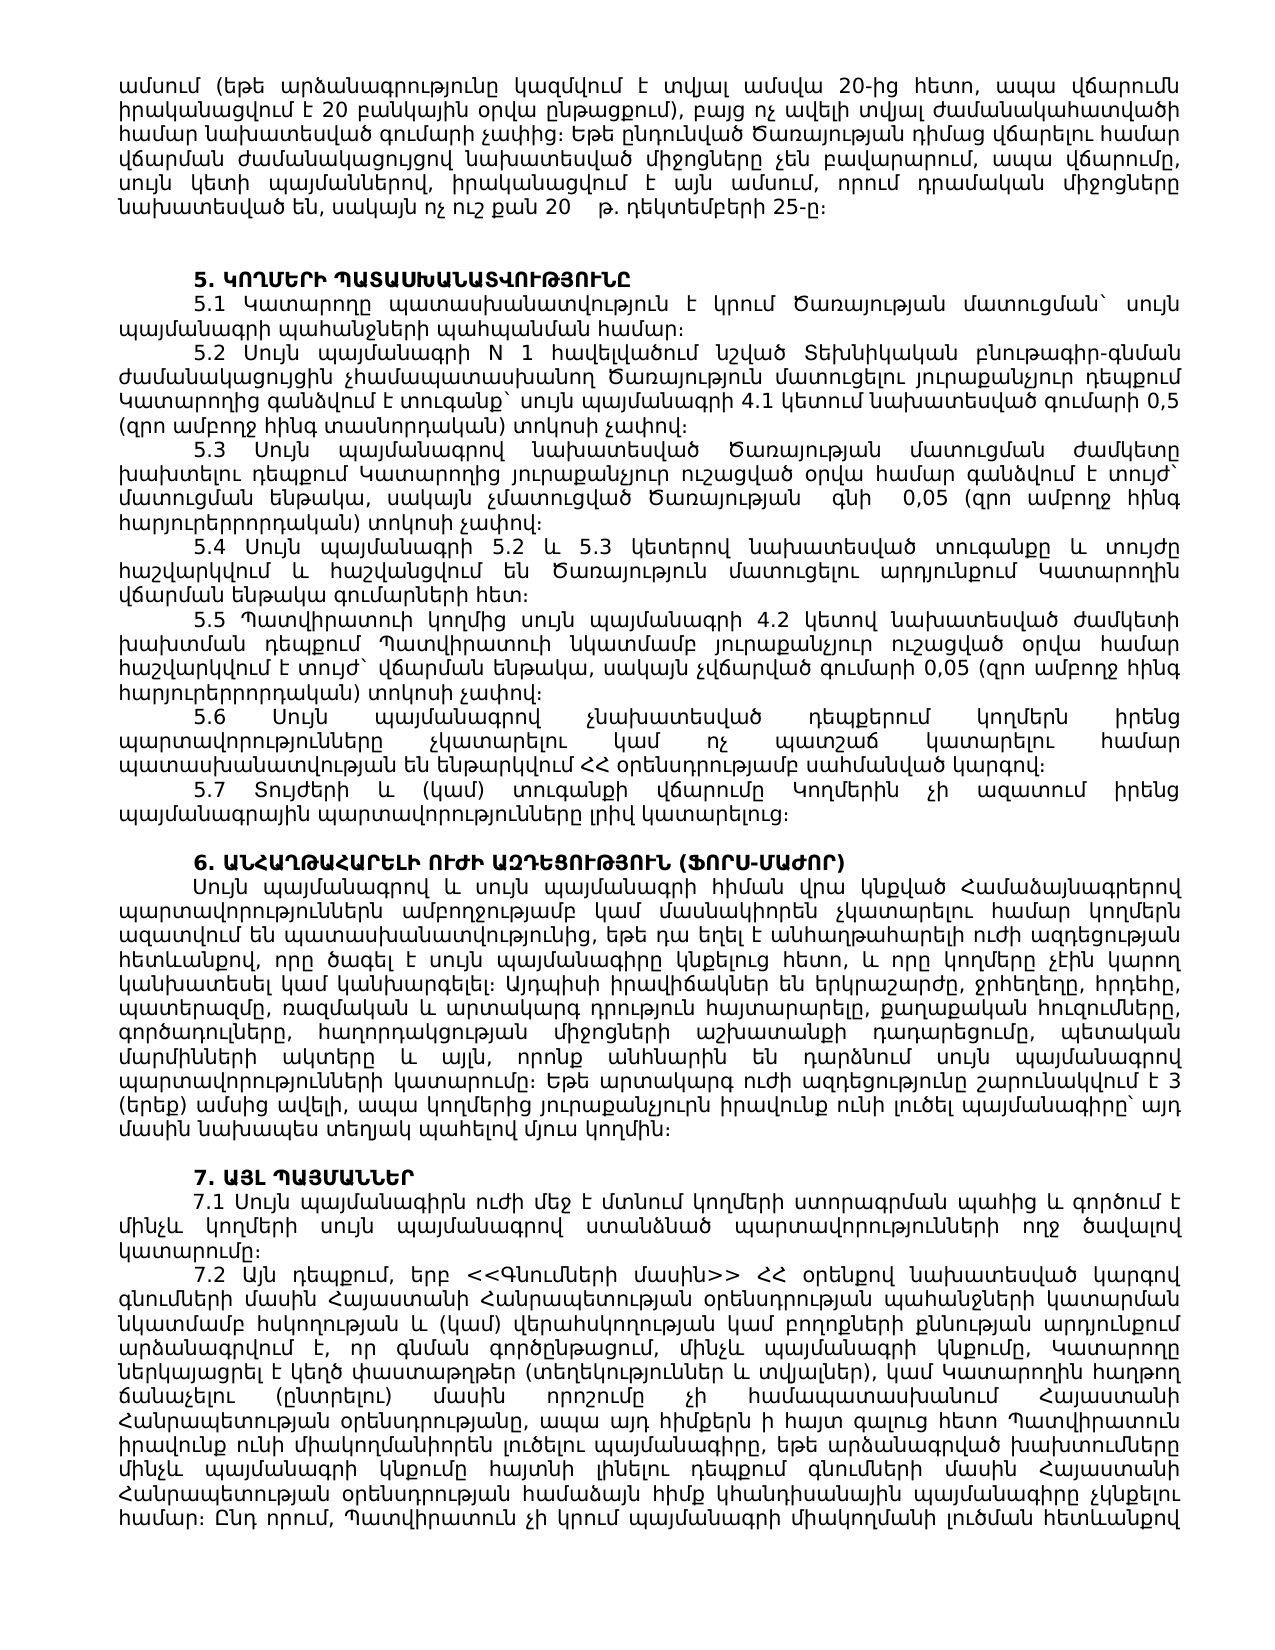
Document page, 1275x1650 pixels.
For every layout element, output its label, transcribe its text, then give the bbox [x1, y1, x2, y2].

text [118, 74, 1181, 219]
text 5.3 Սույն պայմանագրով նախատեսված Ծառայության մատուցման ժամկետը խախտելու դեպքում Կատարողից յուրաքանչյուր ուշացված օրվա համար գանձվում է տույժ` մատուցման ենթակա, սակայն չմատուցված Ծառայության գնի 0,05 (զրո ամբողջ հինգ հարյուրերրորդական) տոկոսի չափով։ [118, 438, 1181, 535]
text 5.7 Տույժերի և (կամ) տուգանքի վճարումը Կողմերին չի ազատում իրենց պայմանագրային պարտավորությունները լրիվ կատարելուց։ [118, 778, 1181, 826]
text 7.1 Սույն պայմանագիրն ուժի մեջ է մտնում կողմերի ստորագրման պահից և գործում է մինչև կողմերի սույն պայմանագրով ստանձնած պարտավորությունների ողջ ծավալով կատարումը։ [118, 1190, 1181, 1263]
text 5.1 Կատարողը պատասխանատվություն է կրում Ծառայության մատուցման` սույն պայմանագրի պահանջների պահպանման համար։ [118, 292, 1181, 341]
text 6. ԱՆՀԱՂԹԱՀԱՐԵԼԻ ՈՒԺԻ ԱԶԴԵՑՈՒԹՅՈՒՆ (ՖՈՐՍ-ՄԱԺՈՐ) [118, 851, 1181, 875]
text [118, 1263, 1181, 1530]
text 5.4 Սույն պայմանագրի 5.2 և 5.3 կետերով նախատեսված տուգանքը և տույժը հաշվարկվում և հաշվանցվում են Ծառայություն մատուցելու արդյունքում Կատարողին վճարման ենթակա գումարների հետ։ [118, 535, 1181, 608]
text 5.6 Սույն պայմանագրով չնախատեսված դեպքերում կողմերն իրենց պարտավորությունները չկատարելու կամ ոչ պատշաճ կատարելու համար պատասխանատվության են ենթարկվում ՀՀ օրենսդրությամբ սահմանված կարգով։ [118, 705, 1181, 778]
text 7. ԱՅԼ ՊԱՅՄԱՆՆԵՐ [118, 1166, 1181, 1190]
text 5.2 Սույն պայմանագրի N 1 հավելվածում նշված Տեխնիկական բնութագիր-գնման ժամանակացույցին չհամապատասխանող Ծառայություն մատուցելու յուրաքանչյուր դեպքում Կատարողից գանձվում է տուգանք` սույն պայմանագրի 4.1 կետում նախատեսված գումարի 0,5 (զրո ամբողջ հինգ տասնորդական) տոկոսի չափով։ [118, 341, 1181, 438]
text 5. ԿՈՂՄԵՐԻ ՊԱՏԱՍԽԱՆԱՏՎՈՒԹՅՈՒՆԸ [118, 268, 1181, 292]
text Սույն պայմանագրով և սույն պայմանագրի հիման վրա կնքված Համաձայնագրերով պարտավորություններն ամբողջությամբ կամ մասնակիորեն չկատարելու համար կողմերն ազատվում են պատասխանատվությունից, եթե դա եղել է անհաղթահարելի ուժի ազդեցության հետևանքով, որը ծագել է սույն պայմանագիրը կնքելուց հետո, և որը կողմերը չէին կարող կանխատեսել կամ կանխարգելել։ Այդպիսի իրավիճակներ են երկրաշարժը, ջրհեղեղը, հրդեհը, պատերազմը, ռազմական և արտակարգ դրություն հայտարարելը, քաղաքական հուզումները, գործադուլները, հաղորդակցության միջոցների աշխատանքի դադարեցումը, պետական մարմինների ակտերը և այլն, որոնք անհնարին են դարձնում սույն պայմանագրով պարտավորությունների կատարումը։ Եթե արտակարգ ուժի ազդեցությունը շարունակվում է 3 (երեք) ամսից ավելի, ապա կողմերից յուրաքանչյուրն իրավունք ունի լուծել պայմանագիրը՝ այդ մասին նախապես տեղյակ պահելով մյուս կողմին։ [118, 875, 1181, 1142]
text 5.5 Պատվիրատուի կողմից սույն պայմանագրի 4.2 կետով նախատեսված ժամկետի խախտման դեպքում Պատվիրատուի նկատմամբ յուրաքանչյուր ուշացված օրվա համար հաշվարկվում է տույժ` վճարման ենթակա, սակայն չվճարված գումարի 0,05 (զրո ամբողջ հինգ հարյուրերրորդական) տոկոսի չափով։ [118, 608, 1181, 705]
